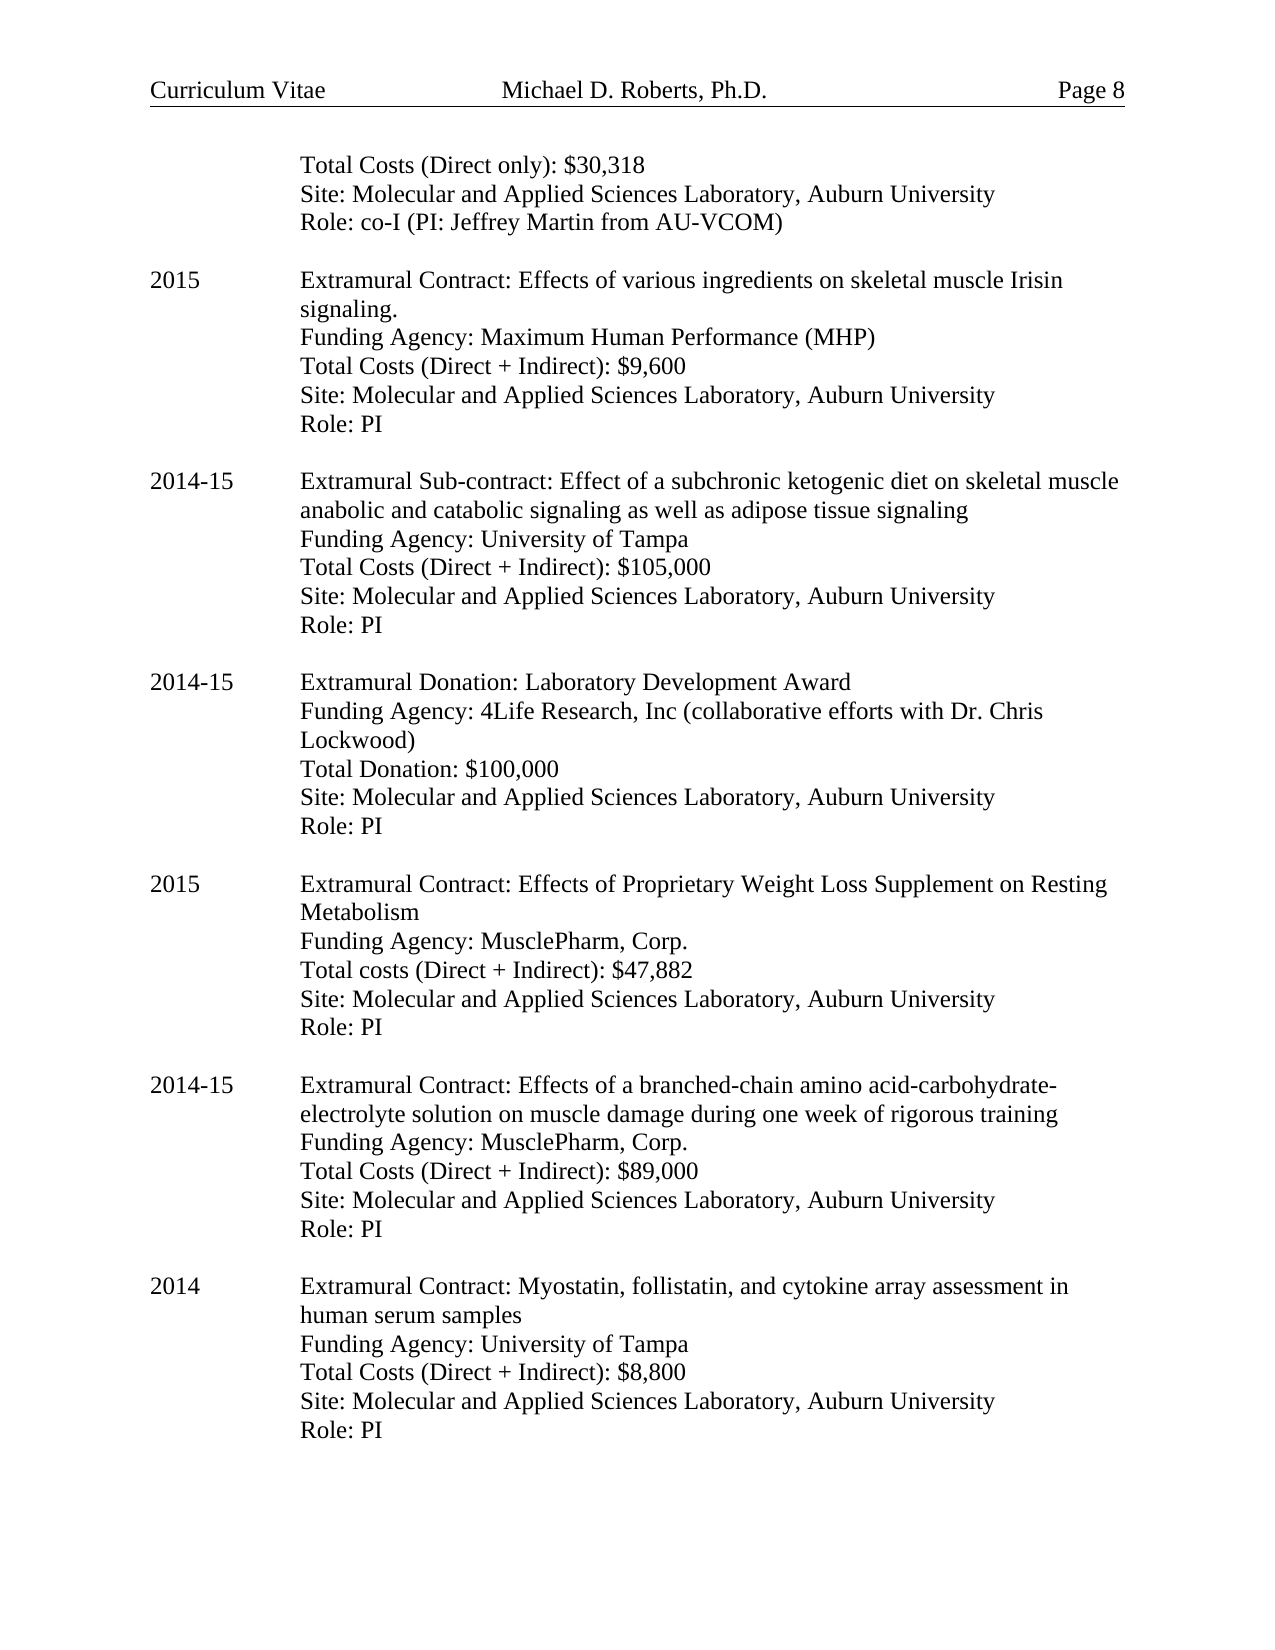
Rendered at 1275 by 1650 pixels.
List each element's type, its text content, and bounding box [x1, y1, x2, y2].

text Funding Agency: Maximum Human Performance (MHP) [150, 322, 1125, 351]
text Site: Molecular and Applied Sciences Laboratory, Auburn University [300, 179, 1125, 207]
text Role: PI [300, 1012, 1125, 1041]
text Site: Molecular and Applied Sciences Laboratory, Auburn University [300, 1386, 1125, 1415]
text Site: Molecular and Applied Sciences Laboratory, Auburn University [300, 984, 1125, 1012]
text Role: PI [300, 1214, 1125, 1242]
text 2015 Extramural Contract: Effects of various ingredients on skeletal muscle Irisin signaling. [150, 265, 1125, 322]
text Site: Molecular and Applied Sciences Laboratory, Auburn University [300, 1185, 1125, 1214]
text Total Costs (Direct + Indirect): $8,800 [300, 1357, 1125, 1386]
text 2015 Extramural Contract: Effects of Proprietary Weight Loss Supplement on Resting Metabolism [150, 869, 1125, 926]
text Funding Agency: University of Tampa [150, 1329, 1125, 1357]
text Total Costs (Direct + Indirect): $89,000 [300, 1156, 1125, 1185]
text Funding Agency: MusclePharm, Corp. [150, 926, 1125, 955]
text Total Costs (Direct only): $30,318 [300, 150, 1125, 179]
text 2014-15 Extramural Sub-contract: Effect of a subchronic ketogenic diet on skeletal muscle anabolic and catabolic signaling as well as adipose tissue signaling [150, 466, 1125, 524]
text Funding Agency: 4Life Research, Inc (collaborative efforts with Dr. Chris Lockwood) [300, 696, 1125, 754]
text Total costs (Direct + Indirect): $47,882 [300, 955, 1125, 984]
text Role: PI [300, 1415, 1125, 1444]
text Site: Molecular and Applied Sciences Laboratory, Auburn University [300, 782, 1125, 811]
text Role: PI [300, 811, 1125, 840]
text Funding Agency: University of Tampa [150, 524, 1125, 552]
text 2014-15 Extramural Contract: Effects of a branched-chain amino acid-carbohydrate-electrolyte solution on muscle damage during one week of rigorous training [150, 1070, 1125, 1127]
text Funding Agency: MusclePharm, Corp. [150, 1127, 1125, 1156]
text Total Costs (Direct + Indirect): $9,600 [300, 351, 1125, 380]
text Total Donation: $100,000 [300, 754, 1125, 782]
text 2014-15 Extramural Donation: Laboratory Development Award [150, 667, 1125, 696]
text Role: co-I (PI: Jeffrey Martin from AU-VCOM) [300, 207, 1125, 236]
text Role: PI [300, 610, 1125, 639]
text Site: Molecular and Applied Sciences Laboratory, Auburn University [300, 581, 1125, 610]
text Role: PI [300, 409, 1125, 437]
text Total Costs (Direct + Indirect): $105,000 [300, 552, 1125, 581]
text 2014 Extramural Contract: Myostatin, follistatin, and cytokine array assessment in human serum samples [150, 1271, 1125, 1329]
text Site: Molecular and Applied Sciences Laboratory, Auburn University [300, 380, 1125, 409]
